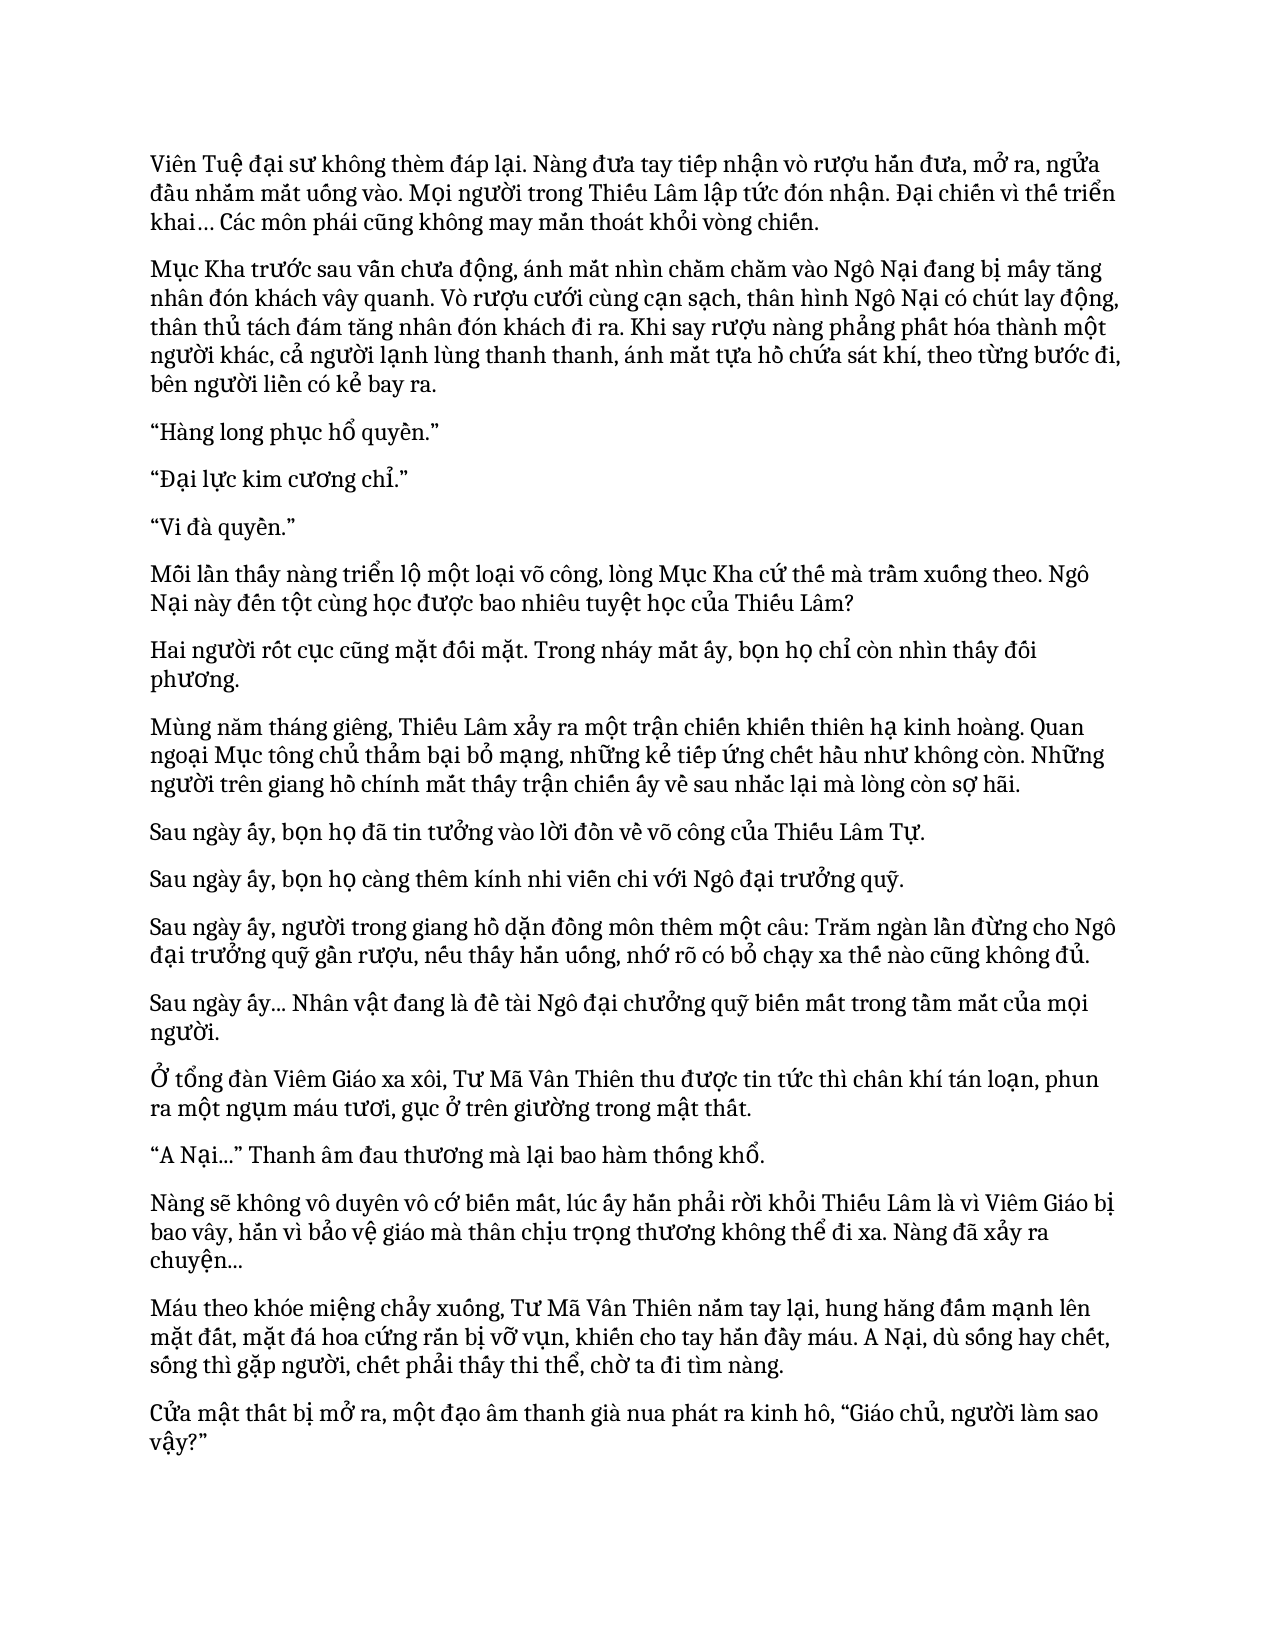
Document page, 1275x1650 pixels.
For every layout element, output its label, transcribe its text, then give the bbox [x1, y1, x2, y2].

text Mùng năm tháng giêng, Thiếu Lâm xảy ra một trận chiến khiến thiên hạ kinh hoàng. Quan ngoại Mục tông chủ thảm bại bỏ mạng, những kẻ tiếp ứng chết hầu như không còn. Những người trên giang hồ chính mắt thấy trận chiến ấy về sau nhắc lại mà lòng còn sợ hãi. [150, 712, 1125, 799]
text Sau ngày ấy... Nhân vật đang là đề tài Ngô đại chưởng quỹ biến mất trong tầm mắt của mọi người. [150, 989, 1125, 1046]
text Ở tổng đàn Viêm Giáo xa xôi, Tư Mã Vân Thiên thu được tin tức thì chân khí tán loạn, phun ra một ngụm máu tươi, gục ở trên giường trong mật thất. [150, 1065, 1125, 1122]
text “Đại lực kim cương chỉ.” [150, 465, 1125, 494]
text “A Nại...” Thanh âm đau thương mà lại bao hàm thống khổ. [150, 1141, 1125, 1170]
text “Hàng long phục hổ quyền.” [150, 417, 1125, 446]
text Mỗi lần thấy nàng triển lộ một loại võ công, lòng Mục Kha cứ thế mà trầm xuống theo. Ngô Nại này đến tột cùng học được bao nhiêu tuyệt học của Thiếu Lâm? [150, 560, 1125, 617]
text “Vi đà quyền.” [150, 512, 1125, 541]
text Máu theo khóe miệng chảy xuống, Tư Mã Vân Thiên nắm tay lại, hung hăng đấm mạnh lên mặt đất, mặt đá hoa cứng rắn bị vỡ vụn, khiến cho tay hắn đầy máu. A Nại, dù sống hay chết, sống thì gặp người, chết phải thấy thi thể, chờ ta đi tìm nàng. [150, 1294, 1125, 1380]
text Cửa mật thất bị mở ra, một đạo âm thanh già nua phát ra kinh hô, “Giáo chủ, người làm sao vậy?” [150, 1399, 1125, 1456]
text Sau ngày ấy, người trong giang hồ dặn đồng môn thêm một câu: Trăm ngàn lần đừng cho Ngô đại trưởng quỹ gần rượu, nếu thấy hắn uống, nhớ rõ có bỏ chạy xa thế nào cũng không đủ. [150, 912, 1125, 970]
text Sau ngày ấy, bọn họ càng thêm kính nhi viễn chi với Ngô đại trưởng quỹ. [150, 865, 1125, 894]
text Sau ngày ấy, bọn họ đã tin tưởng vào lời đồn về võ công của Thiếu Lâm Tự. [150, 817, 1125, 846]
text Hai người rốt cục cũng mặt đối mặt. Trong nháy mắt ấy, bọn họ chỉ còn nhìn thấy đối phương. [150, 636, 1125, 694]
text Viên Tuệ đại sư không thèm đáp lại. Nàng đưa tay tiếp nhận vò rượu hắn đưa, mở ra, ngửa đầu nhắm mắt uống vào. Mọi người trong Thiếu Lâm lập tức đón nhận. Đại chiến vì thế triển khai… Các môn phái cũng không may mắn thoát khỏi vòng chiến. [150, 150, 1125, 236]
text Mục Kha trước sau vẫn chưa động, ánh mắt nhìn chằm chằm vào Ngô Nại đang bị mấy tăng nhân đón khách vây quanh. Vò rượu cưới cùng cạn sạch, thân hình Ngô Nại có chút lay động, thân thủ tách đám tăng nhân đón khách đi ra. Khi say rượu nàng phảng phất hóa thành một người khác, cả người lạnh lùng thanh thanh, ánh mắt tựa hồ chứa sát khí, theo từng bước đi, bên người liền có kẻ bay ra. [150, 255, 1125, 399]
text Nàng sẽ không vô duyên vô cớ biến mất, lúc ấy hắn phải rời khỏi Thiếu Lâm là vì Viêm Giáo bị bao vây, hắn vì bảo vệ giáo mà thân chịu trọng thương không thể đi xa. Nàng đã xảy ra chuyện... [150, 1189, 1125, 1275]
